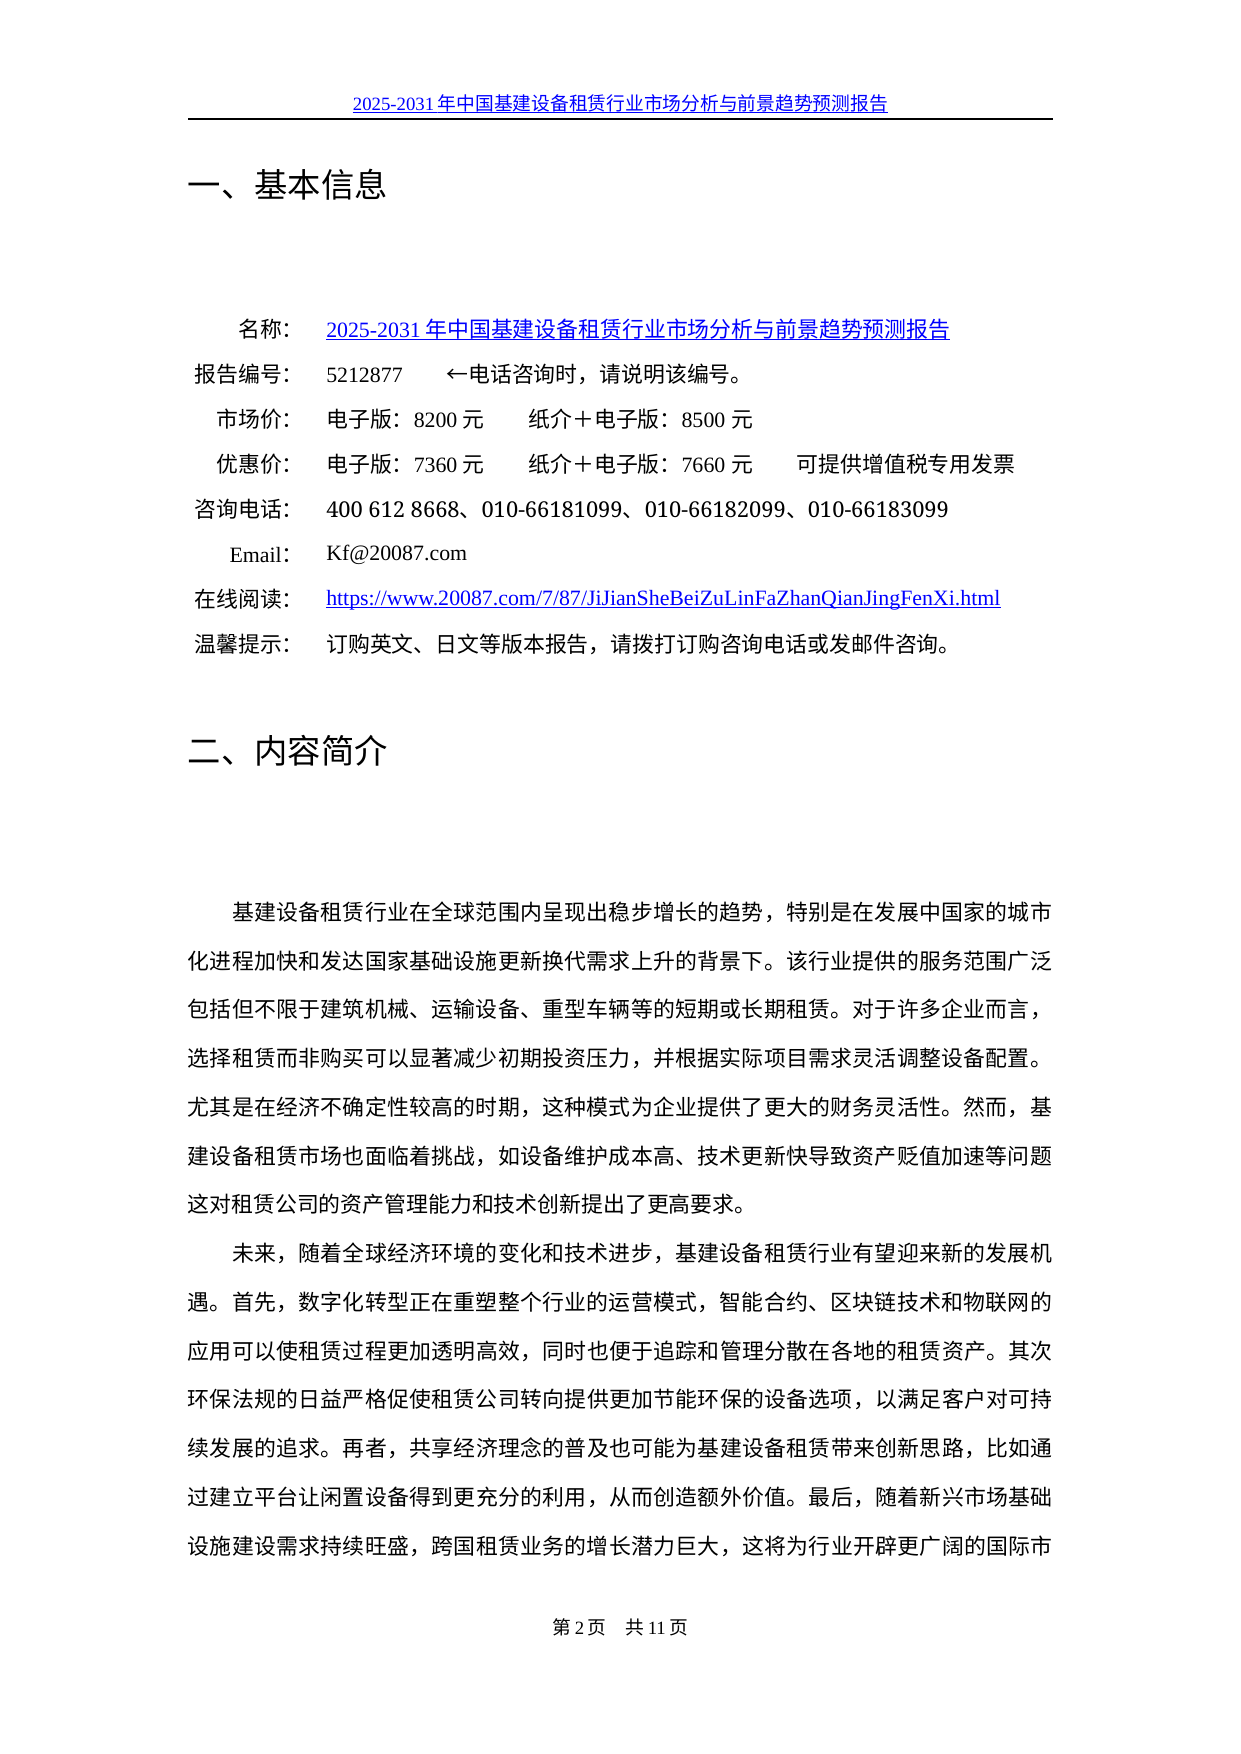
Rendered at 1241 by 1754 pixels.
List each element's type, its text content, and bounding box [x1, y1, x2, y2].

table_cell Email： [167, 537, 315, 582]
title 二、内容简介 [187, 717, 1053, 782]
table_cell 在线阅读： [167, 582, 315, 627]
table_cell 温馨提示： [167, 627, 315, 672]
table_header 2025-2031年中国基建设备租赁行业市场分析与前景趋势预测报告 [315, 312, 1073, 357]
table_cell 优惠价： [167, 447, 315, 492]
table_cell 400 612 8668、010-66181099、010-66182099、010-66183099 [315, 492, 1073, 537]
title 一、基本信息 [187, 150, 1053, 215]
table_cell 咨询电话： [167, 492, 315, 537]
table_cell [315, 582, 1073, 627]
table_cell 电子版：8200 元 纸介＋电子版：8500 元 [315, 402, 1073, 447]
table_cell 5212877 ←电话咨询时，请说明该编号。 [315, 357, 1073, 402]
table_header 名称： [167, 312, 315, 357]
table_cell 市场价： [167, 402, 315, 447]
table_cell 订购英文、日文等版本报告，请拨打订购咨询电话或发邮件咨询。 [315, 627, 1073, 672]
table_cell 报告编号： [167, 357, 315, 402]
table_cell Kf@20087.com [315, 537, 1073, 582]
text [187, 894, 1053, 1561]
table_cell 电子版：7360 元 纸介＋电子版：7660 元 可提供增值税专用发票 [315, 447, 1073, 492]
